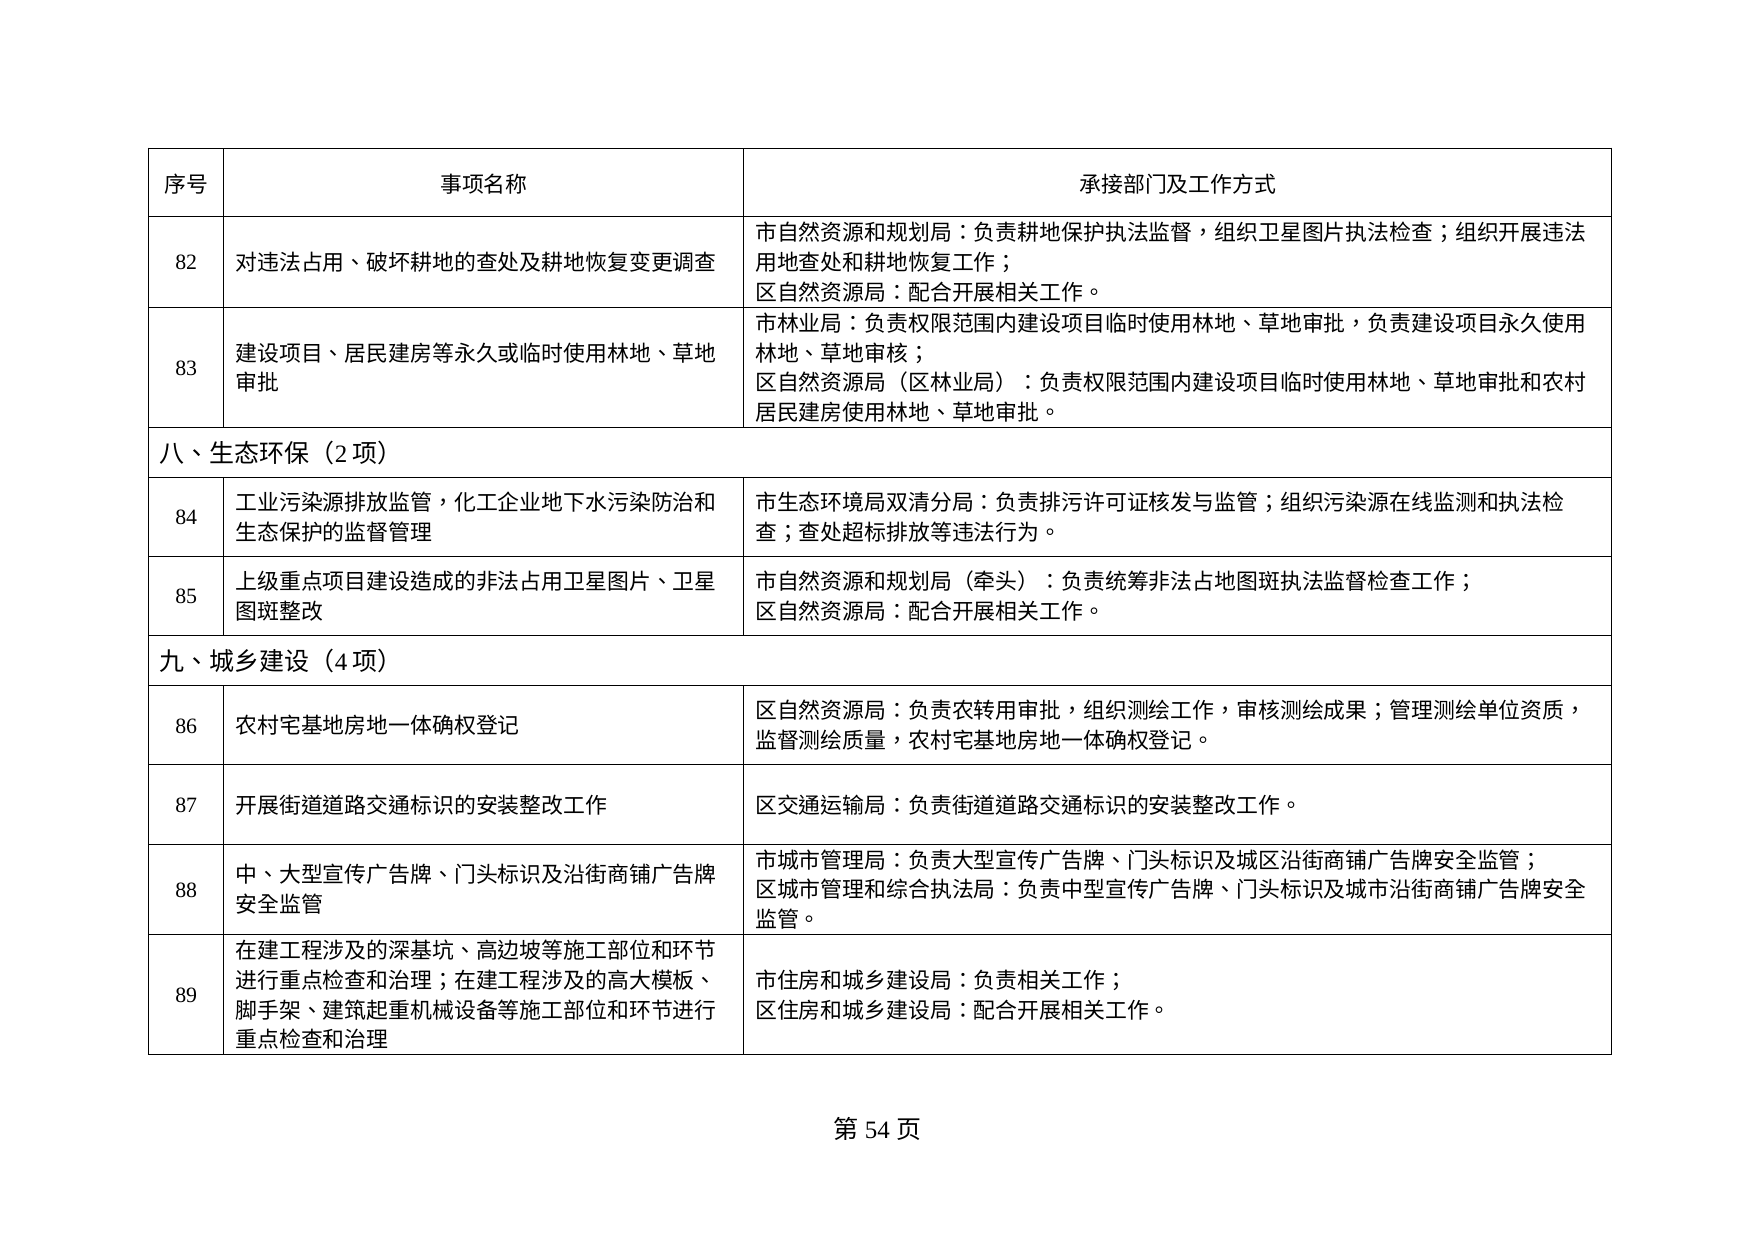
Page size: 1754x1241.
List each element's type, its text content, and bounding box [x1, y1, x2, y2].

table_cell 84 [149, 478, 223, 556]
table_cell 对违法占用、破坏耕地的查处及耕地恢复变更调查 [224, 217, 743, 307]
table_cell 区自然资源局：负责农转用审批，组织测绘工作，审核测绘成果；管理测绘单位资质，监督测绘质量，农村宅基地房地一体确权登记。 [744, 686, 1611, 764]
table_cell 上级重点项目建设造成的非法占用卫星图片、卫星图斑整改 [224, 557, 743, 635]
table_cell 86 [149, 686, 223, 764]
table_cell 82 [149, 217, 223, 307]
table_cell 市生态环境局双清分局：负责排污许可证核发与监管；组织污染源在线监测和执法检查；查处超标排放等违法行为。 [744, 478, 1611, 556]
table_cell 八、生态环保（2项） [149, 428, 1611, 477]
table_cell 88 [149, 845, 223, 934]
table_cell 区交通运输局：负责街道道路交通标识的安装整改工作。 [744, 765, 1611, 843]
table_cell 市城市管理局：负责大型宣传广告牌、门头标识及城区沿街商铺广告牌安全监管； 区城市管理和综合执法局：负责中型宣传广告牌、门头标识及城市沿街商铺广告牌安全监管。 [744, 845, 1611, 934]
table_cell 85 [149, 557, 223, 635]
table_cell 农村宅基地房地一体确权登记 [224, 686, 743, 764]
table_cell 市住房和城乡建设局：负责相关工作； 区住房和城乡建设局：配合开展相关工作。 [744, 935, 1611, 1054]
table_header 承接部门及工作方式 [744, 149, 1611, 216]
table_cell 市自然资源和规划局：负责耕地保护执法监督，组织卫星图片执法检查；组织开展违法用地查处和耕地恢复工作； 区自然资源局：配合开展相关工作。 [744, 217, 1611, 307]
table_cell 83 [149, 308, 223, 427]
table_header 事项名称 [224, 149, 743, 216]
table_cell 市林业局：负责权限范围内建设项目临时使用林地、草地审批，负责建设项目永久使用林地、草地审核； 区自然资源局（区林业局）：负责权限范围内建设项目临时使用林地、草地审批和农村居民建房使用林地、草地审批。 [744, 308, 1611, 427]
table_cell 工业污染源排放监管，化工企业地下水污染防治和生态保护的监督管理 [224, 478, 743, 556]
table_header 序号 [149, 149, 223, 216]
table_cell 87 [149, 765, 223, 843]
table_cell 建设项目、居民建房等永久或临时使用林地、草地审批 [224, 308, 743, 427]
table_cell 中、大型宣传广告牌、门头标识及沿街商铺广告牌安全监管 [224, 845, 743, 934]
table_cell 在建工程涉及的深基坑、高边坡等施工部位和环节进行重点检查和治理；在建工程涉及的高大模板、脚手架、建筑起重机械设备等施工部位和环节进行重点检查和治理 [224, 935, 743, 1054]
table_cell 九、城乡建设（4项） [149, 636, 1611, 685]
table_cell 开展街道道路交通标识的安装整改工作 [224, 765, 743, 843]
table_cell 市自然资源和规划局（牵头）：负责统筹非法占地图斑执法监督检查工作； 区自然资源局：配合开展相关工作。 [744, 557, 1611, 635]
table_cell 89 [149, 935, 223, 1054]
